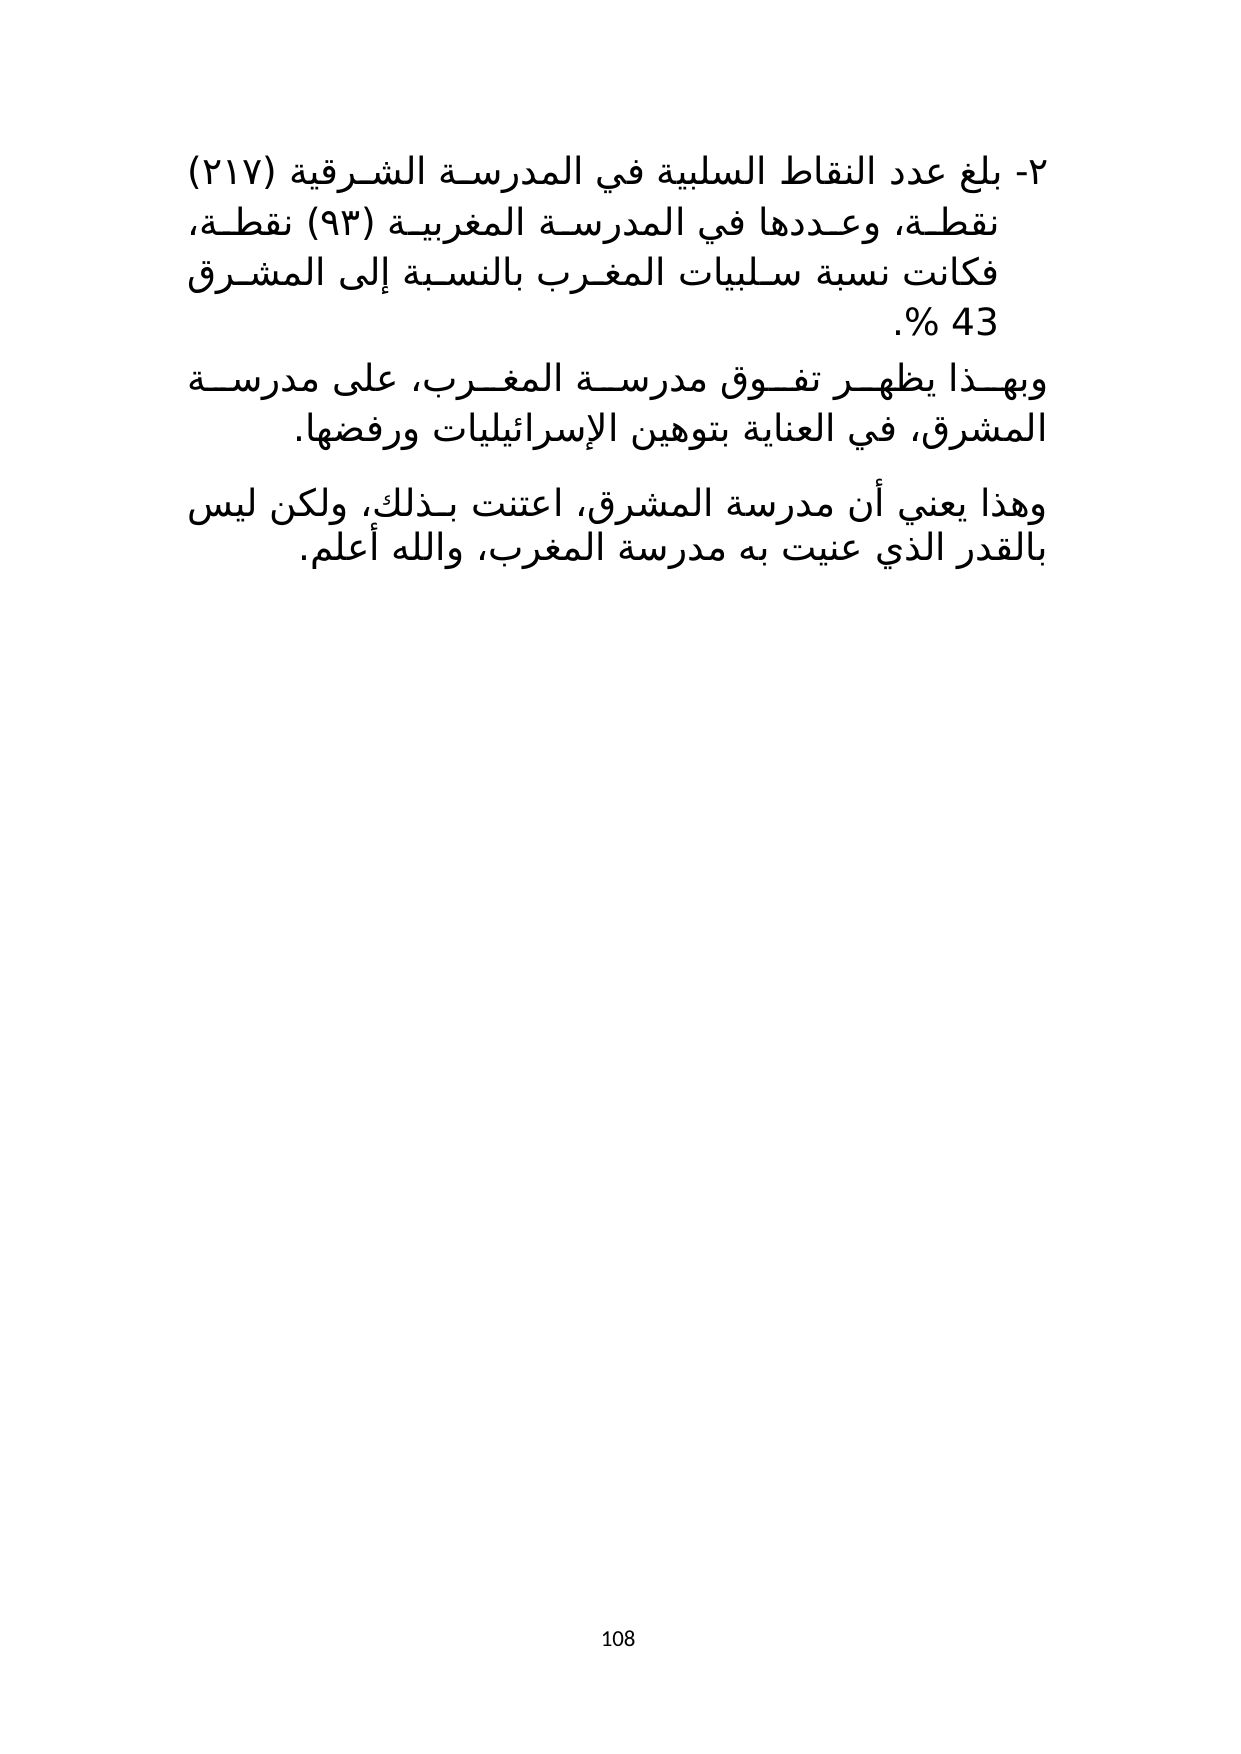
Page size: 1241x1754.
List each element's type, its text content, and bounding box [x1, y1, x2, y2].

text وبهذا يظهر تفوق مدرسة المغرب، على مدرسة المشرق، في العناية بتوهین الإسرائيليات ورفضها. [187, 357, 1048, 450]
text وهذا يعني أن مدرسة المشرق، اعتنت بذلك، ولكن ليس بالقدر الذي عنيت به مدرسة المغرب، والله أعلم. [187, 482, 1048, 569]
text ۲- بلغ عدد النقاط السلبية في المدرسة الشرقية (۲۱۷) نقطة، وعددها في المدرسة المغربية (۹۳) نقطة، فكانت نسبة سلبيات المغرب بالنسبة إلى المشرق 43 %. [187, 150, 1048, 344]
